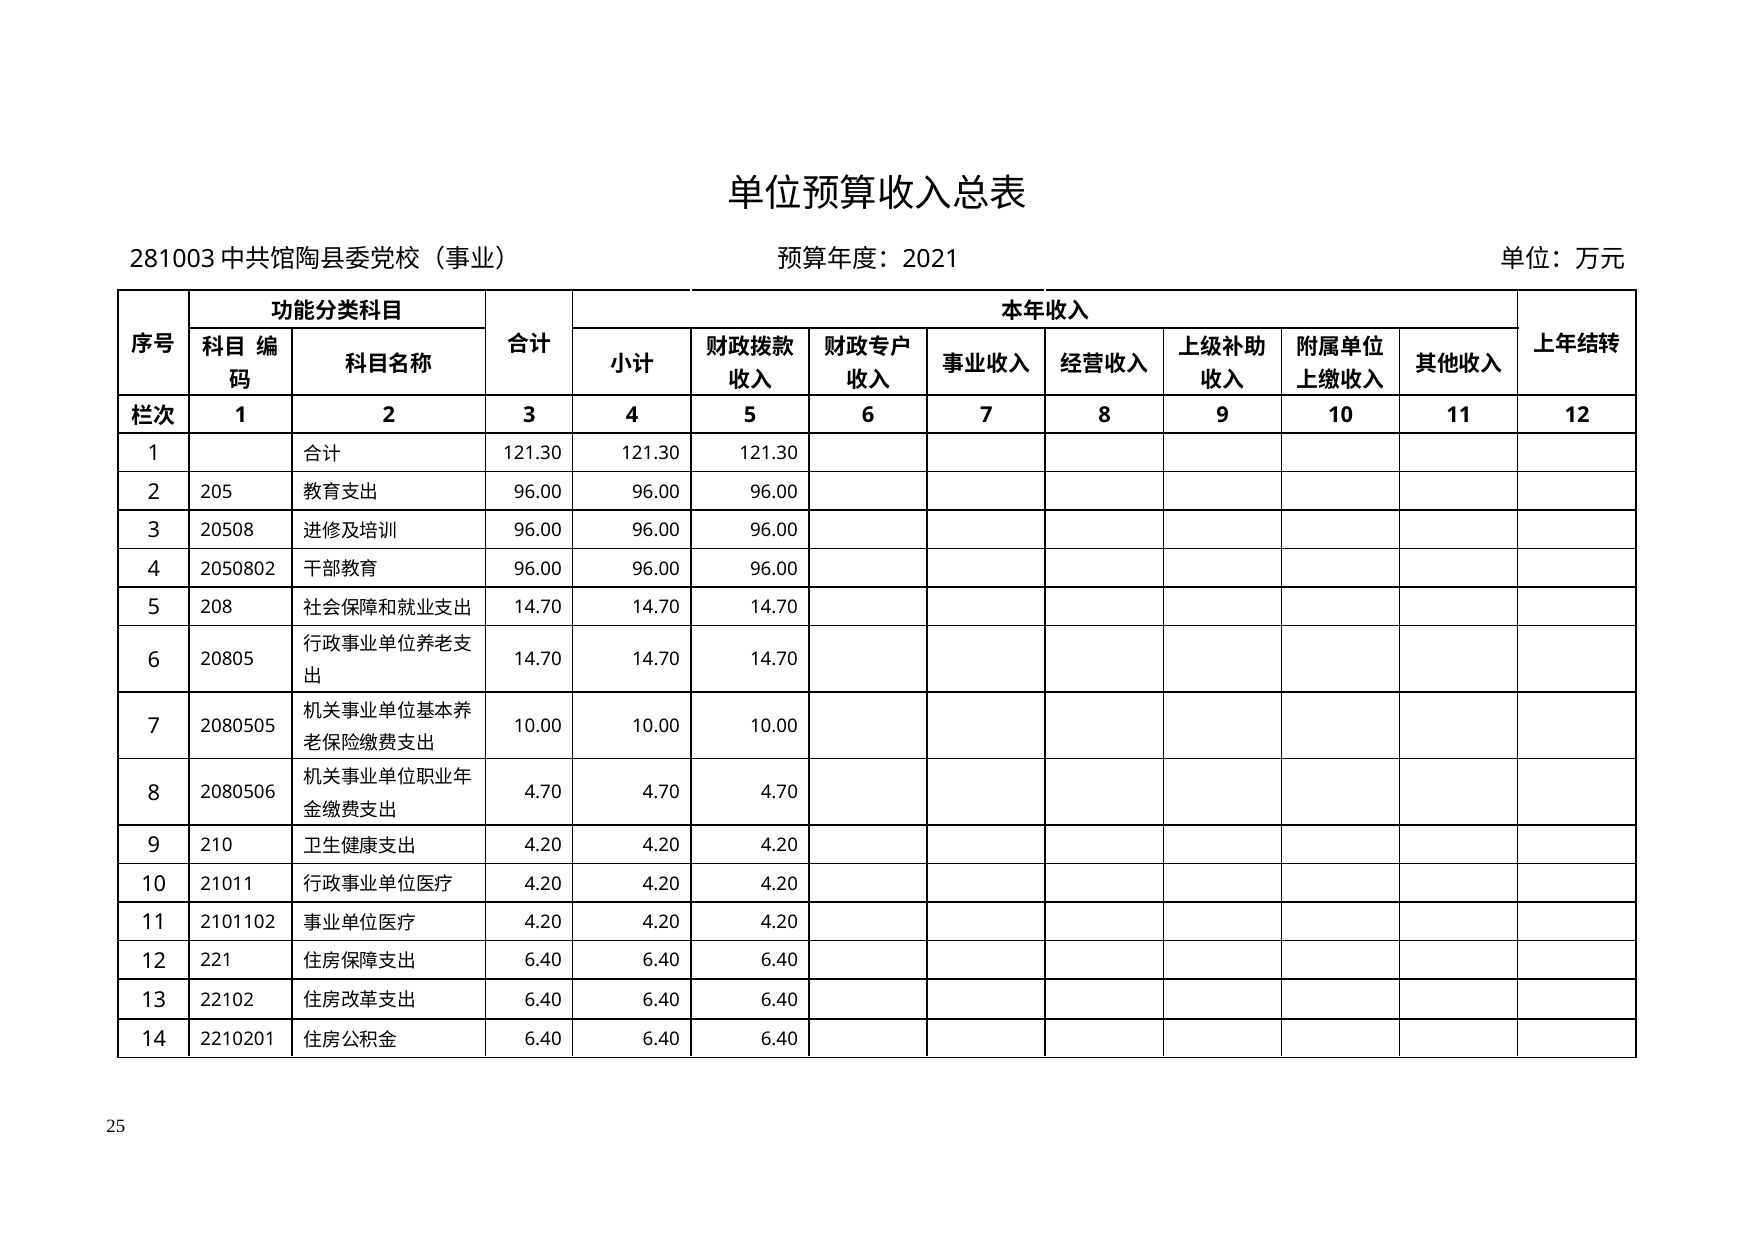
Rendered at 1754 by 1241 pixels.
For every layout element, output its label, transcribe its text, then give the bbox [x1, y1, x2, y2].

table_cell 4 [573, 396, 690, 432]
table_cell [1046, 693, 1163, 758]
table_cell 6.40 [692, 941, 808, 978]
table_cell [1164, 903, 1281, 939]
table_cell [928, 1020, 1044, 1056]
table_cell [810, 626, 926, 691]
table_cell 卫生健康支出 [293, 826, 485, 863]
table_cell 本年收入 [573, 291, 1517, 327]
table_cell 4.20 [486, 864, 572, 901]
table_cell [810, 1020, 926, 1056]
table_cell [1282, 549, 1399, 586]
table_cell [1400, 864, 1517, 901]
table_cell [1164, 1020, 1281, 1056]
table_cell [928, 434, 1044, 471]
table_cell 14.70 [486, 588, 572, 624]
table_cell [1046, 626, 1163, 691]
table_cell 住房保障支出 [293, 941, 485, 978]
table_cell [1400, 472, 1517, 509]
table_cell 96.00 [573, 472, 690, 509]
table_cell [810, 864, 926, 901]
table_cell [1046, 511, 1163, 548]
table_cell [1282, 903, 1399, 939]
table_cell 4.70 [692, 759, 808, 824]
table_cell [1282, 434, 1399, 471]
table_cell [1400, 549, 1517, 586]
table_cell [810, 759, 926, 824]
table_cell 6.40 [486, 980, 572, 1018]
table_cell [1400, 1020, 1517, 1056]
table_cell [1046, 826, 1163, 863]
table_cell 14 [119, 1020, 188, 1056]
table_cell [1400, 693, 1517, 758]
table_cell [1164, 511, 1281, 548]
table_cell 10.00 [692, 693, 808, 758]
table_cell [1164, 826, 1281, 863]
table_cell 4.20 [573, 826, 690, 863]
table_cell 4.70 [573, 759, 690, 824]
table_cell 6.40 [486, 941, 572, 978]
table_cell 6.40 [573, 1020, 690, 1056]
table_cell 住房改革支出 [293, 980, 485, 1018]
table_cell 事业收入 [928, 329, 1044, 394]
table_cell 12 [119, 941, 188, 978]
table_cell [810, 693, 926, 758]
table_cell 机关事业单位基本养老保险缴费支出 [293, 693, 485, 758]
table_cell 208 [190, 588, 291, 624]
table_cell [928, 549, 1044, 586]
table_cell 附属单位上缴收入 [1282, 329, 1399, 394]
table_cell 12 [1518, 396, 1635, 432]
table_cell 6.40 [486, 1020, 572, 1056]
table_cell 4.20 [692, 864, 808, 901]
table_cell [1518, 941, 1635, 978]
table_cell 8 [119, 759, 188, 824]
table_cell 3 [119, 511, 188, 548]
table_cell [1400, 626, 1517, 691]
table_cell [1518, 826, 1635, 863]
table_cell [1282, 1020, 1399, 1056]
table_cell [928, 693, 1044, 758]
table_cell [1282, 826, 1399, 863]
table_cell [1164, 759, 1281, 824]
table_cell 合计 [486, 291, 572, 394]
table_cell 20508 [190, 511, 291, 548]
table_cell [190, 434, 291, 471]
table_cell [1518, 434, 1635, 471]
table_cell 3 [486, 396, 572, 432]
table_cell 96.00 [573, 549, 690, 586]
table_cell 8 [1046, 396, 1163, 432]
table_cell 20805 [190, 626, 291, 691]
text 单位预算收入总表 [106, 157, 1648, 222]
table_cell 6.40 [573, 980, 690, 1018]
table_cell 7 [928, 396, 1044, 432]
table_cell [1046, 588, 1163, 624]
table_cell [1518, 472, 1635, 509]
table_cell [1518, 903, 1635, 939]
table_cell 行政事业单位养老支出 [293, 626, 485, 691]
table_cell 10 [119, 864, 188, 901]
table_cell 6.40 [692, 980, 808, 1018]
table_cell [928, 588, 1044, 624]
table_cell 经营收入 [1046, 329, 1163, 394]
table_cell [1282, 759, 1399, 824]
table_cell 其他收入 [1400, 329, 1517, 394]
table_cell 4.20 [486, 903, 572, 939]
table_cell 121.30 [692, 434, 808, 471]
table_cell 210 [190, 826, 291, 863]
table_cell [928, 826, 1044, 863]
table_cell 6.40 [692, 1020, 808, 1056]
table_cell [1518, 1020, 1635, 1056]
table_cell 7 [119, 693, 188, 758]
table_cell 教育支出 [293, 472, 485, 509]
table_cell 6.40 [573, 941, 690, 978]
table_cell 9 [1164, 396, 1281, 432]
table_cell 22102 [190, 980, 291, 1018]
table_cell [810, 434, 926, 471]
table_cell 121.30 [486, 434, 572, 471]
table_cell 4.20 [573, 864, 690, 901]
table_cell 科目 编码 [190, 329, 291, 394]
table_cell [1518, 511, 1635, 548]
table_cell 121.30 [573, 434, 690, 471]
table_cell 2 [293, 396, 485, 432]
table_cell 14.70 [486, 626, 572, 691]
table_cell 10 [1282, 396, 1399, 432]
table_cell 6 [810, 396, 926, 432]
table_cell 221 [190, 941, 291, 978]
table_cell 住房公积金 [293, 1020, 485, 1056]
table_cell 合计 [293, 434, 485, 471]
table_cell [1046, 759, 1163, 824]
table_cell [1046, 434, 1163, 471]
table_cell 事业单位医疗 [293, 903, 485, 939]
table_cell 科目名称 [293, 329, 485, 394]
table_cell 14.70 [573, 588, 690, 624]
table_cell [810, 511, 926, 548]
table_cell 96.00 [573, 511, 690, 548]
table_cell [810, 903, 926, 939]
table_cell 10.00 [486, 693, 572, 758]
table_cell 机关事业单位职业年金缴费支出 [293, 759, 485, 824]
table_cell 96.00 [692, 511, 808, 548]
table_cell 5 [692, 396, 808, 432]
table_cell 4 [119, 549, 188, 586]
table_cell [1164, 626, 1281, 691]
table_cell [1046, 472, 1163, 509]
table_cell [1046, 903, 1163, 939]
table_cell 上级补助收入 [1164, 329, 1281, 394]
table_cell 2080506 [190, 759, 291, 824]
table_cell [1282, 472, 1399, 509]
table_cell 2050802 [190, 549, 291, 586]
table_cell [1518, 759, 1635, 824]
table_cell 14.70 [692, 588, 808, 624]
table_cell [1046, 980, 1163, 1018]
table_cell 4.20 [486, 826, 572, 863]
table_cell 21011 [190, 864, 291, 901]
table_cell [810, 980, 926, 1018]
table_cell [928, 980, 1044, 1018]
table_cell [1518, 693, 1635, 758]
table_cell [1164, 588, 1281, 624]
table_cell 2080505 [190, 693, 291, 758]
table_cell [810, 941, 926, 978]
table_cell [928, 472, 1044, 509]
table_cell [1282, 941, 1399, 978]
table_cell 6 [119, 626, 188, 691]
table_cell 11 [119, 903, 188, 939]
table_cell [1400, 434, 1517, 471]
table_cell [1282, 511, 1399, 548]
table_cell 2101102 [190, 903, 291, 939]
table_cell [928, 759, 1044, 824]
table_header 预算年度：2021 [692, 224, 1044, 289]
table_cell 1 [190, 396, 291, 432]
table_cell [1164, 472, 1281, 509]
table_cell [1518, 588, 1635, 624]
table_cell [1164, 980, 1281, 1018]
table_cell 4.20 [692, 826, 808, 863]
table_cell [1164, 864, 1281, 901]
table_header 281003中共馆陶县委党校（事业） [119, 224, 690, 289]
table_cell 96.00 [692, 549, 808, 586]
table_cell [810, 588, 926, 624]
table_cell [810, 826, 926, 863]
table_cell [928, 864, 1044, 901]
table_cell 96.00 [692, 472, 808, 509]
table_cell 序号 [119, 291, 188, 394]
table_cell 14.70 [573, 626, 690, 691]
table_cell [1518, 864, 1635, 901]
table_cell [1518, 549, 1635, 586]
table_cell [1400, 941, 1517, 978]
table_cell 13 [119, 980, 188, 1018]
table_cell [1400, 980, 1517, 1018]
table_cell [1282, 693, 1399, 758]
table_header 单位：万元 [1046, 224, 1635, 289]
table_cell 社会保障和就业支出 [293, 588, 485, 624]
table_cell 小计 [573, 329, 690, 394]
table_cell [1046, 864, 1163, 901]
table_cell 栏次 [119, 396, 188, 432]
table_cell 财政专户 收入 [810, 329, 926, 394]
table_cell [1518, 626, 1635, 691]
table_cell 96.00 [486, 472, 572, 509]
table_cell 4.20 [573, 903, 690, 939]
table_cell [1282, 626, 1399, 691]
table_cell [1046, 1020, 1163, 1056]
table_cell 10.00 [573, 693, 690, 758]
table_cell 96.00 [486, 511, 572, 548]
table_cell 4.70 [486, 759, 572, 824]
table_cell [810, 549, 926, 586]
table_cell [810, 472, 926, 509]
table_cell 行政事业单位医疗 [293, 864, 485, 901]
table_cell 96.00 [486, 549, 572, 586]
table_cell [928, 626, 1044, 691]
table_cell [1400, 511, 1517, 548]
table_cell [1164, 693, 1281, 758]
table_cell [1282, 980, 1399, 1018]
table_cell [1518, 980, 1635, 1018]
table_cell [1046, 941, 1163, 978]
table_cell 进修及培训 [293, 511, 485, 548]
table_cell [928, 941, 1044, 978]
table_cell 11 [1400, 396, 1517, 432]
table_cell [1400, 903, 1517, 939]
table_cell [928, 903, 1044, 939]
table_cell [928, 511, 1044, 548]
table_cell [1282, 864, 1399, 901]
table_cell 9 [119, 826, 188, 863]
table_cell 2210201 [190, 1020, 291, 1056]
table_cell 4.20 [692, 903, 808, 939]
table_cell [1400, 588, 1517, 624]
table_cell 功能分类科目 [190, 291, 485, 327]
table_cell [1046, 549, 1163, 586]
table_cell 5 [119, 588, 188, 624]
table_cell [1164, 549, 1281, 586]
table_cell 财政拨款 收入 [692, 329, 808, 394]
table_cell 205 [190, 472, 291, 509]
table_cell 2 [119, 472, 188, 509]
table_cell 14.70 [692, 626, 808, 691]
table_cell [1282, 588, 1399, 624]
table_cell [1400, 759, 1517, 824]
table_cell [1400, 826, 1517, 863]
table_cell [1164, 941, 1281, 978]
table_cell 上年结转 [1518, 291, 1635, 394]
table_cell [1164, 434, 1281, 471]
table_cell 干部教育 [293, 549, 485, 586]
table_cell 1 [119, 434, 188, 471]
